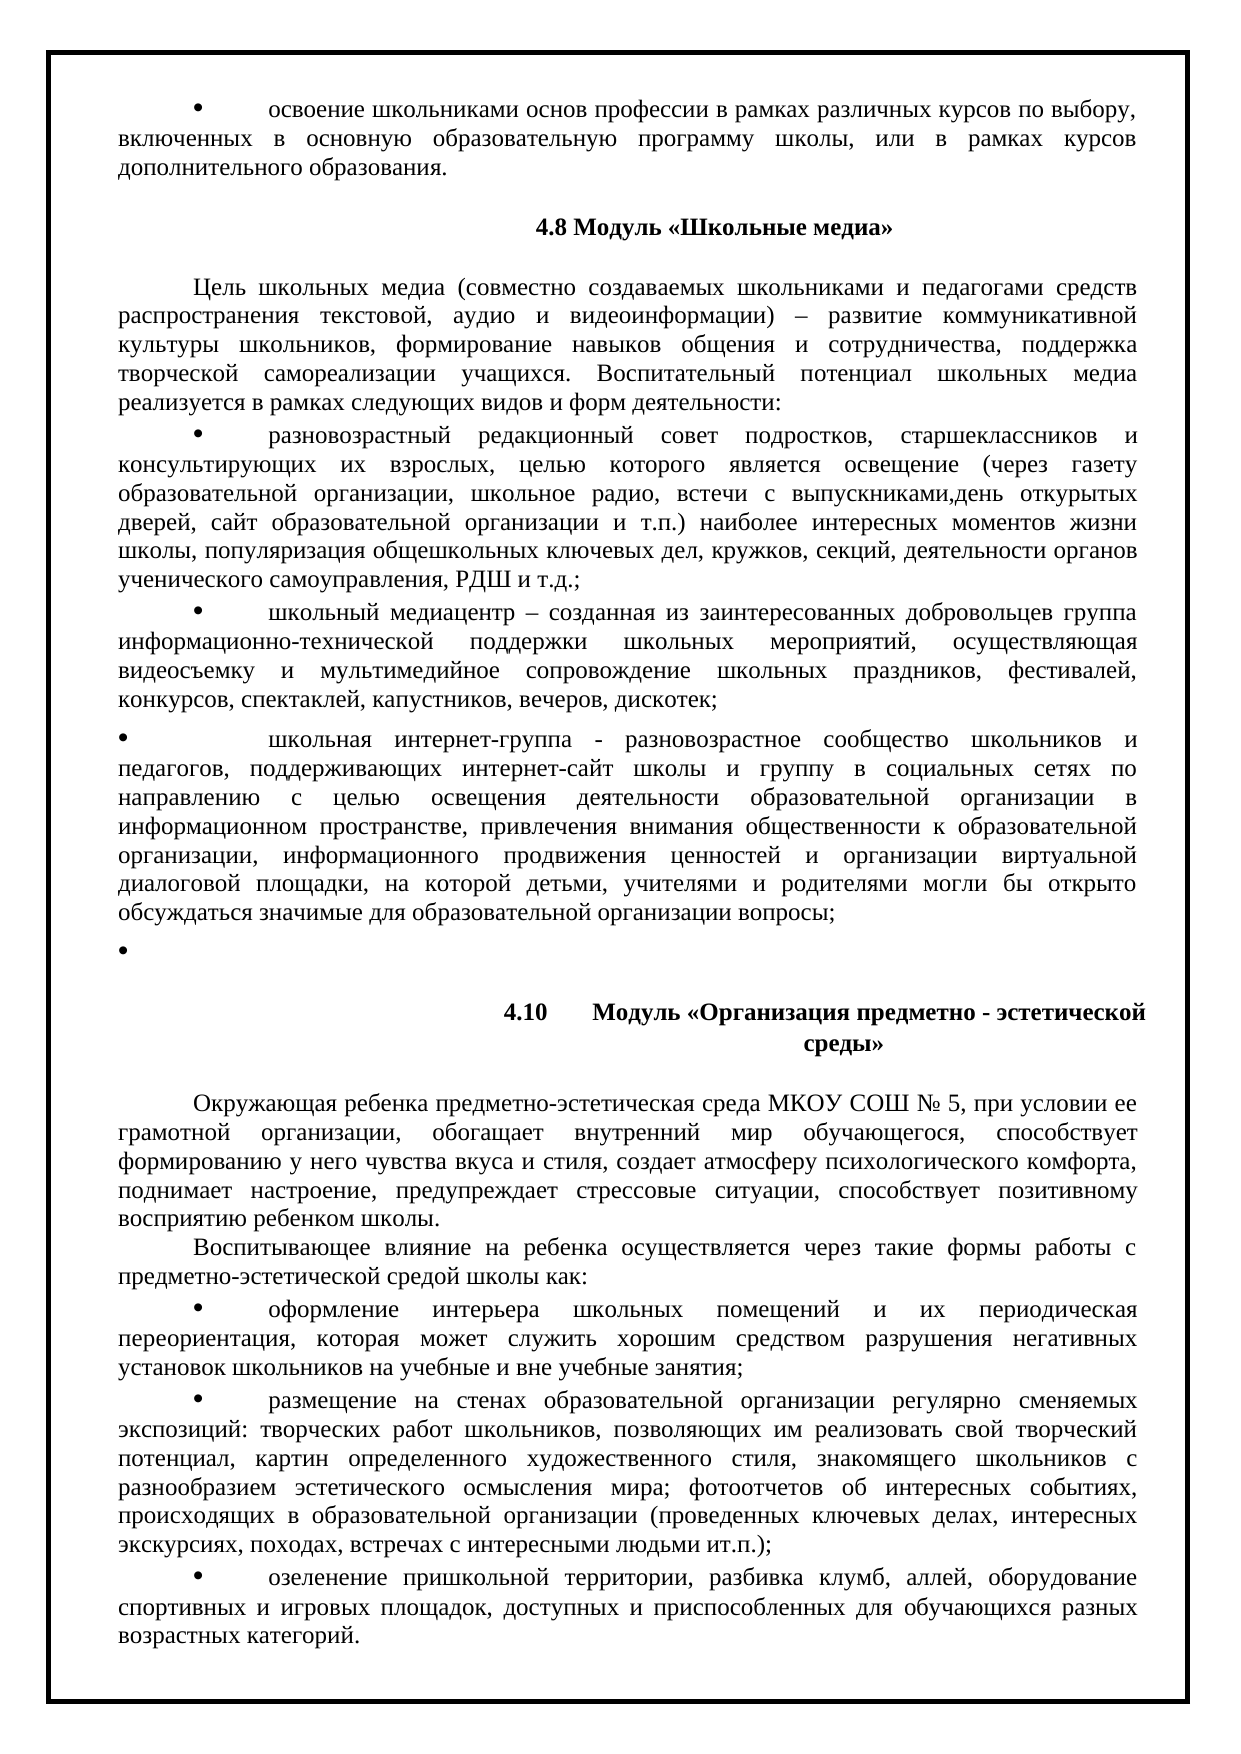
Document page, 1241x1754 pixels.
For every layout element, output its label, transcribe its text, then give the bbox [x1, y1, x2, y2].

list освоение школьниками основ профессии в рамках различных курсов по выбору, включенных в основную образовательную программу школы, или в рамках курсов дополнительного образования. [118, 89, 1137, 181]
text Цель школьных медиа (совместно создаваемых школьниками и педагогами средств распространения текстовой, аудио и видеоинформации) – развитие коммуникативной культуры школьников, формирование навыков общения и сотрудничества, поддержка творческой самореализации учащихся. Воспитательный потенциал школьных медиа реализуется в рамках следующих видов и форм деятельности: [118, 272, 1138, 416]
subtitle 4.8 Модуль «Школьные медиа» [268, 210, 1161, 241]
list размещение на стенах образовательной организации регулярно сменяемых экспозиций: творческих работ школьников, позволяющих им реализовать свой творческий потенциал, картин определенного художественного стиля, знакомящего школьников с разнообразием эстетического осмысления мира; фотоотчетов об интересных событиях, происходящих в образовательной организации (проведенных ключевых делах, интересных экскурсиях, походах, встречах с интересными людьми ит.п.); [118, 1381, 1138, 1558]
subtitle Модуль «Организация предметно - эстетической среды» [489, 996, 1161, 1058]
list озеленение пришкольной территории, разбивка клумб, аллей, оборудование спортивных и игровых площадок, доступных и приспособленных для обучающихся разных возрастных категорий. [118, 1558, 1138, 1649]
list разновозрастный редакционный совет подростков, старшеклассников и консультирующих их взрослых, целью которого является освещение (через газету образовательной организации, школьное радио, встечи с выпускниками,день откурытых дверей, сайт образовательной организации и т.п.) наиболее интересных моментов жизни школы, популяризация общешкольных ключевых дел, кружков, секций, деятельности органов ученического самоуправления, РДШ и т.д.; [118, 416, 1138, 593]
text Окружающая ребенка предметно-эстетическая среда МКОУ СОШ № 5, при условии ее грамотной организации, обогащает внутренний мир обучающегося, способствует формированию у него чувства вкуса и стиля, создает атмосферу психологического комфорта, поднимает настроение, предупреждает стрессовые ситуации, способствует позитивному восприятию ребенком школы. [118, 1088, 1138, 1232]
list оформление интерьера школьных помещений и их периодическая переориентация, которая может служить хорошим средством разрушения негативных установок школьников на учебные и вне учебные занятия; [118, 1290, 1138, 1381]
text Воспитывающее влияние на ребенка осуществляется через такие формы работы с предметно-эстетической средой школы как: [118, 1232, 1137, 1290]
list школьная интернет-группа - разновозрастное сообщество школьников и педагогов, поддерживающих интернет-сайт школы и группу в социальных сетях по направлению с целью освещения деятельности образовательной организации в информационном пространстве, привлечения внимания общественности к образовательной организации, информационного продвижения ценностей и организации виртуальной диалоговой площадки, на которой детьми, учителями и родителями могли бы открыто обсуждаться значимые для образовательной организации вопросы; [118, 720, 1138, 926]
list школьный медиацентр – созданная из заинтересованных добровольцев группа информационно-технической поддержки школьных мероприятий, осуществляющая видеосъемку и мультимедийное сопровождение школьных праздников, фестивалей, конкурсов, спектаклей, капустников, вечеров, дискотек; [118, 593, 1138, 713]
